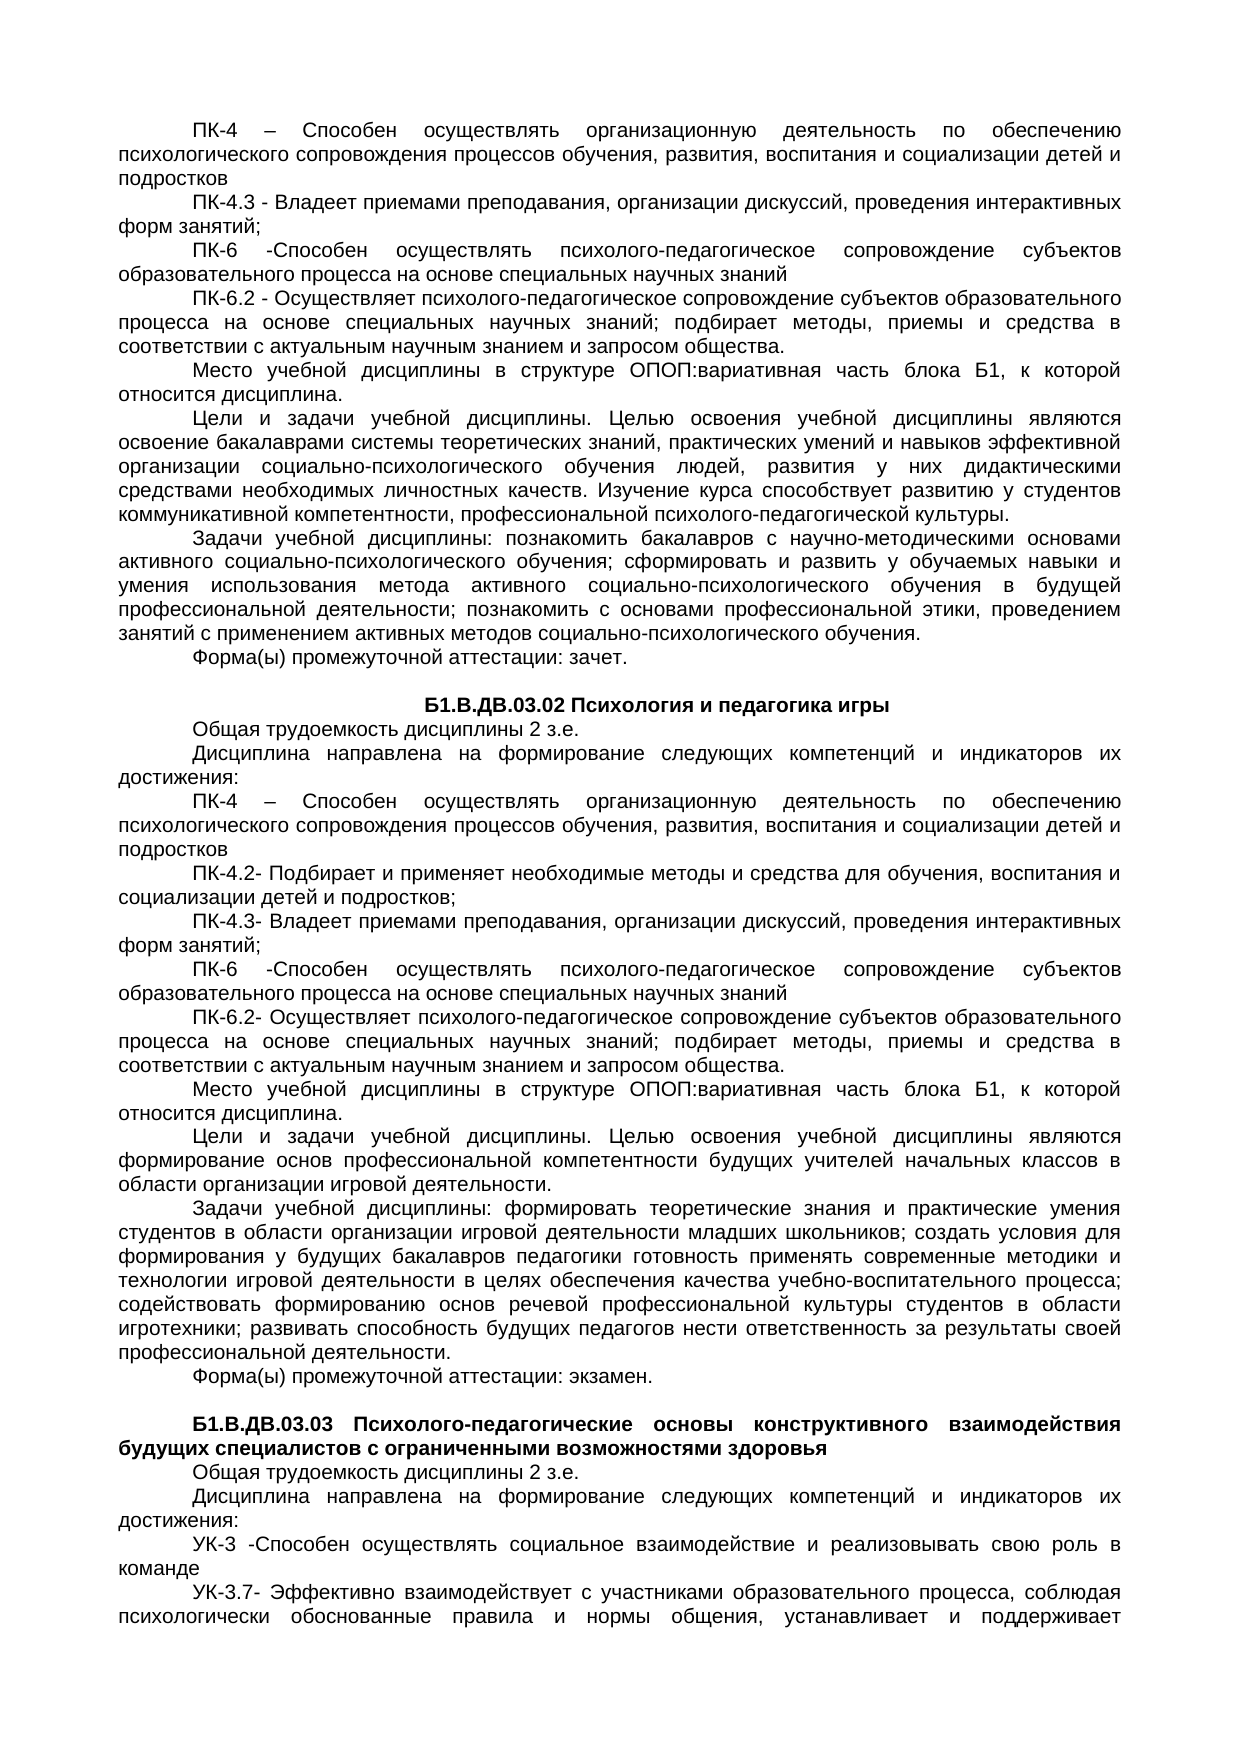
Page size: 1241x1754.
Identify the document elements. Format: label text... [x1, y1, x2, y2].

text Б1.В.ДВ.03.03 Психолого-педагогические основы конструктивного взаимодействия будущих специалистов с ограниченными возможностями здоровья [118, 1412, 1122, 1460]
text Общая трудоемкость дисциплины 2 з.е. [118, 1460, 1122, 1484]
text ПК-6.2- Осуществляет психолого-педагогическое сопровождение субъектов образовательного процесса на основе специальных научных знаний; подбирает методы, приемы и средства в соответствии с актуальным научным знанием и запросом общества. [118, 1004, 1122, 1076]
text Б1.В.ДВ.03.02 Психология и педагогика игры [118, 693, 1122, 717]
text Дисциплина направлена на формирование следующих компетенций и индикаторов их достижения: [118, 741, 1122, 789]
text Цели и задачи учебной дисциплины. Целью освоения учебной дисциплины являются формирование основ профессиональной компетентности будущих учителей начальных классов в области организации игровой деятельности. [118, 1124, 1122, 1196]
text ПК-6.2 - Осуществляет психолого-педагогическое сопровождение субъектов образовательного процесса на основе специальных научных знаний; подбирает методы, приемы и средства в соответствии с актуальным научным знанием и запросом общества. [118, 286, 1122, 358]
text ПК-4.2- Подбирает и применяет необходимые методы и средства для обучения, воспитания и социализации детей и подростков; [118, 861, 1122, 909]
text Задачи учебной дисциплины: формировать теоретические знания и практические умения студентов в области организации игровой деятельности младших школьников; создать условия для формирования у будущих бакалавров педагогики готовность применять современные методики и технологии игровой деятельности в целях обеспечения качества учебно-воспитательного процесса; содействовать формированию основ речевой профессиональной культуры студентов в области игротехники; развивать способность будущих педагогов нести ответственность за результаты своей профессиональной деятельности. [118, 1196, 1122, 1364]
text Форма(ы) промежуточной аттестации: зачет. [118, 645, 1122, 669]
text Цели и задачи учебной дисциплины. Целью освоения учебной дисциплины являются освоение бакалаврами системы теоретических знаний, практических умений и навыков эффективной организации социально-психологического обучения людей, развития у них дидактическими средствами необходимых личностных качеств. Изучение курса способствует развитию у студентов коммуникативной компетентности, профессиональной психолого-педагогической культуры. [118, 406, 1122, 525]
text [118, 1579, 1122, 1627]
text Место учебной дисциплины в структуре ОПОП:вариативная часть блока Б1, к которой относится дисциплина. [118, 1076, 1122, 1124]
text ПК-4.3 - Владеет приемами преподавания, организации дискуссий, проведения интерактивных форм занятий; [118, 190, 1122, 238]
text Место учебной дисциплины в структуре ОПОП:вариативная часть блока Б1, к которой относится дисциплина. [118, 358, 1122, 406]
text Задачи учебной дисциплины: познакомить бакалавров с научно-методическими основами активного социально-психологического обучения; сформировать и развить у обучаемых навыки и умения использования метода активного социально-психологического обучения в будущей профессиональной деятельности; познакомить с основами профессиональной этики, проведением занятий с применением активных методов социально-психологического обучения. [118, 525, 1122, 645]
text ПК-6 -Способен осуществлять психолого-педагогическое сопровождение субъектов образовательного процесса на основе специальных научных знаний [118, 957, 1122, 1004]
text ПК-4.3- Владеет приемами преподавания, организации дискуссий, проведения интерактивных форм занятий; [118, 909, 1122, 957]
text Общая трудоемкость дисциплины 2 з.е. [118, 717, 1122, 741]
text Дисциплина направлена на формирование следующих компетенций и индикаторов их достижения: [118, 1484, 1122, 1532]
text ПК-6 -Способен осуществлять психолого-педагогическое сопровождение субъектов образовательного процесса на основе специальных научных знаний [118, 238, 1122, 286]
text ПК-4 – Способен осуществлять организационную деятельность по обеспечению психологического сопровождения процессов обучения, развития, воспитания и социализации детей и подростков [118, 789, 1122, 861]
text ПК-4 – Способен осуществлять организационную деятельность по обеспечению психологического сопровождения процессов обучения, развития, воспитания и социализации детей и подростков [118, 118, 1122, 190]
text Форма(ы) промежуточной аттестации: экзамен. [118, 1364, 1122, 1388]
text УК-3 -Способен осуществлять социальное взаимодействие и реализовывать свою роль в команде [118, 1532, 1122, 1579]
